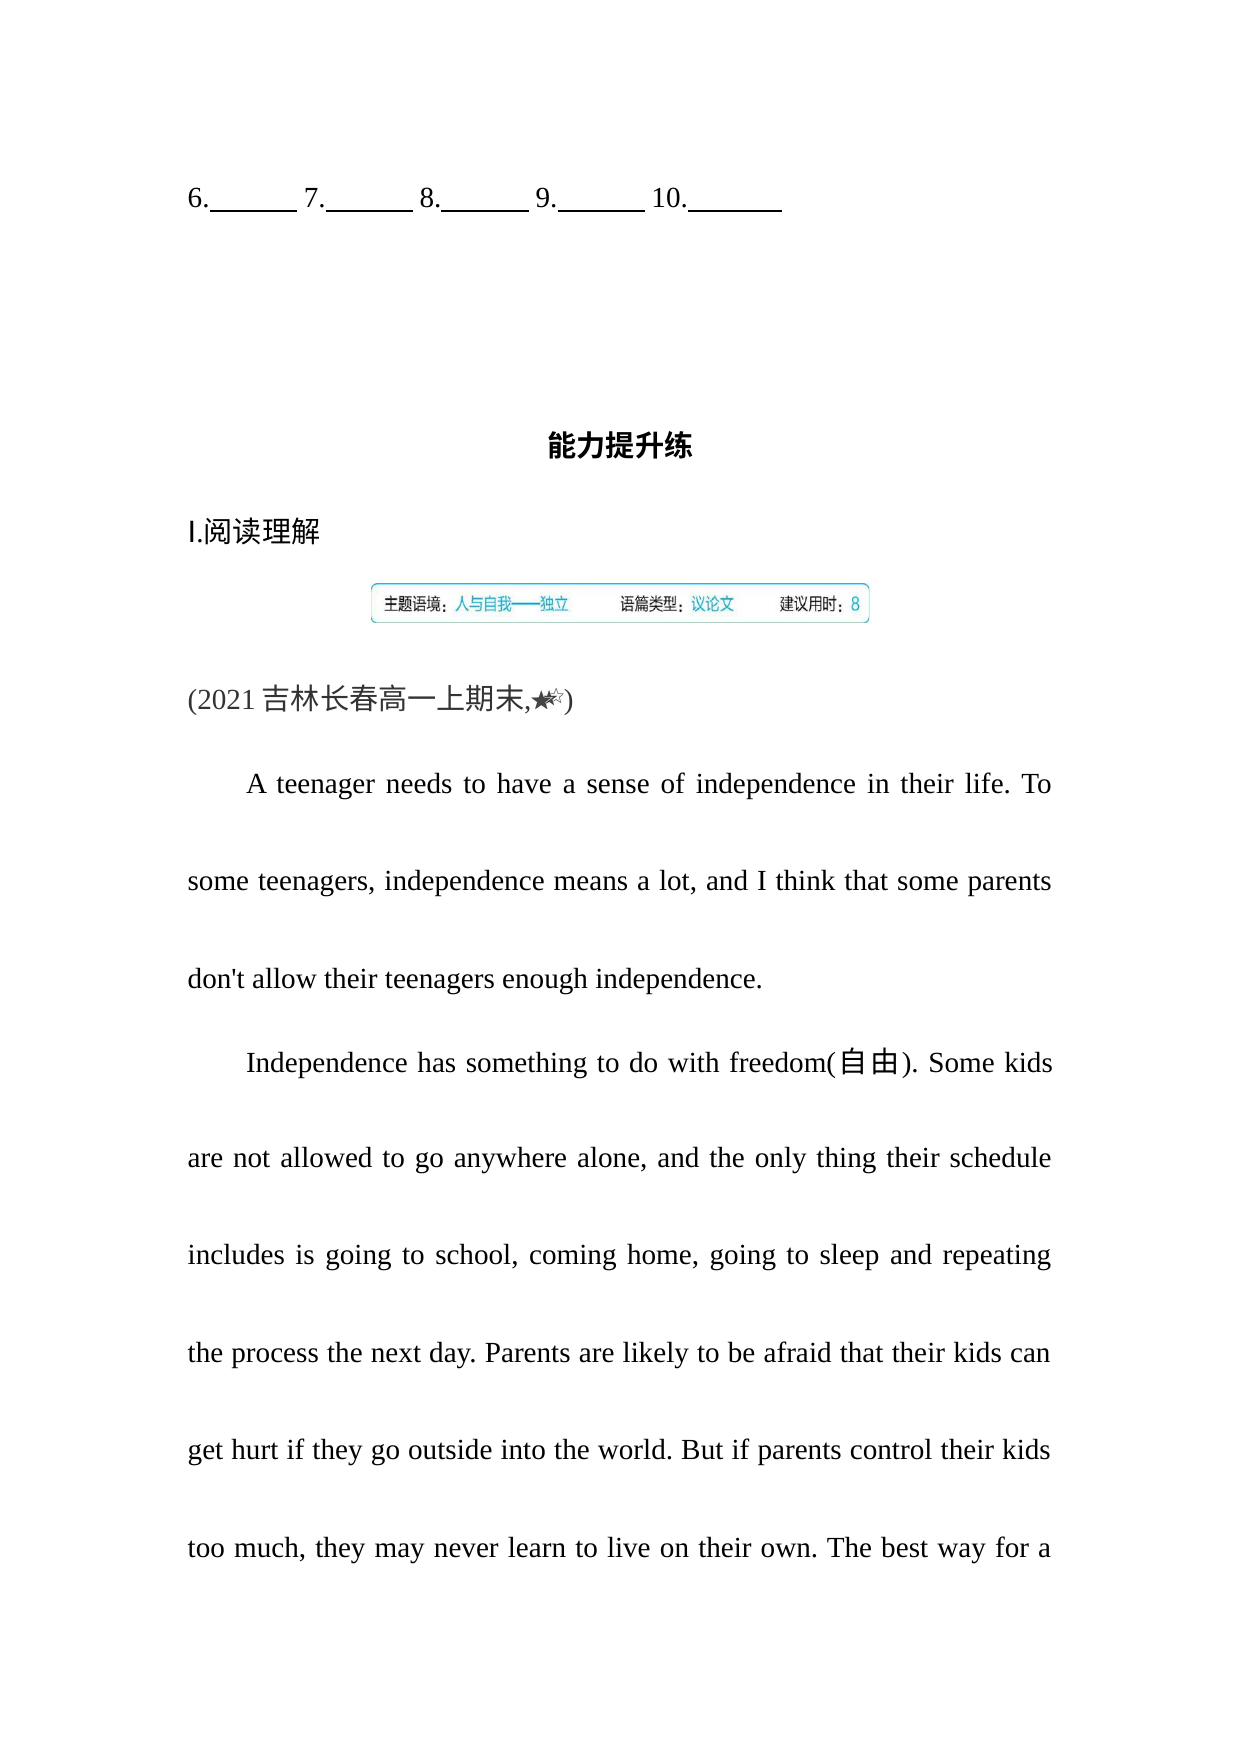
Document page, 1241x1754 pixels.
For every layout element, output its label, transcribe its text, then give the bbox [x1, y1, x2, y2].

text A teenager needs to have a sense of independence in their life. To some teenagers, independence means a lot, and I think that some parents don't allow their teenagers enough independence. [187, 750, 1053, 1010]
text 能力提升练 [187, 412, 1053, 477]
text (2021吉林长春高一上期末,) [187, 664, 1053, 729]
picture [371, 583, 870, 623]
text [187, 1027, 1053, 1579]
picture [531, 688, 564, 709]
text Ⅰ.阅读理解 [187, 498, 1053, 563]
text 6. 7. 8. 9. 10. [187, 162, 1053, 227]
